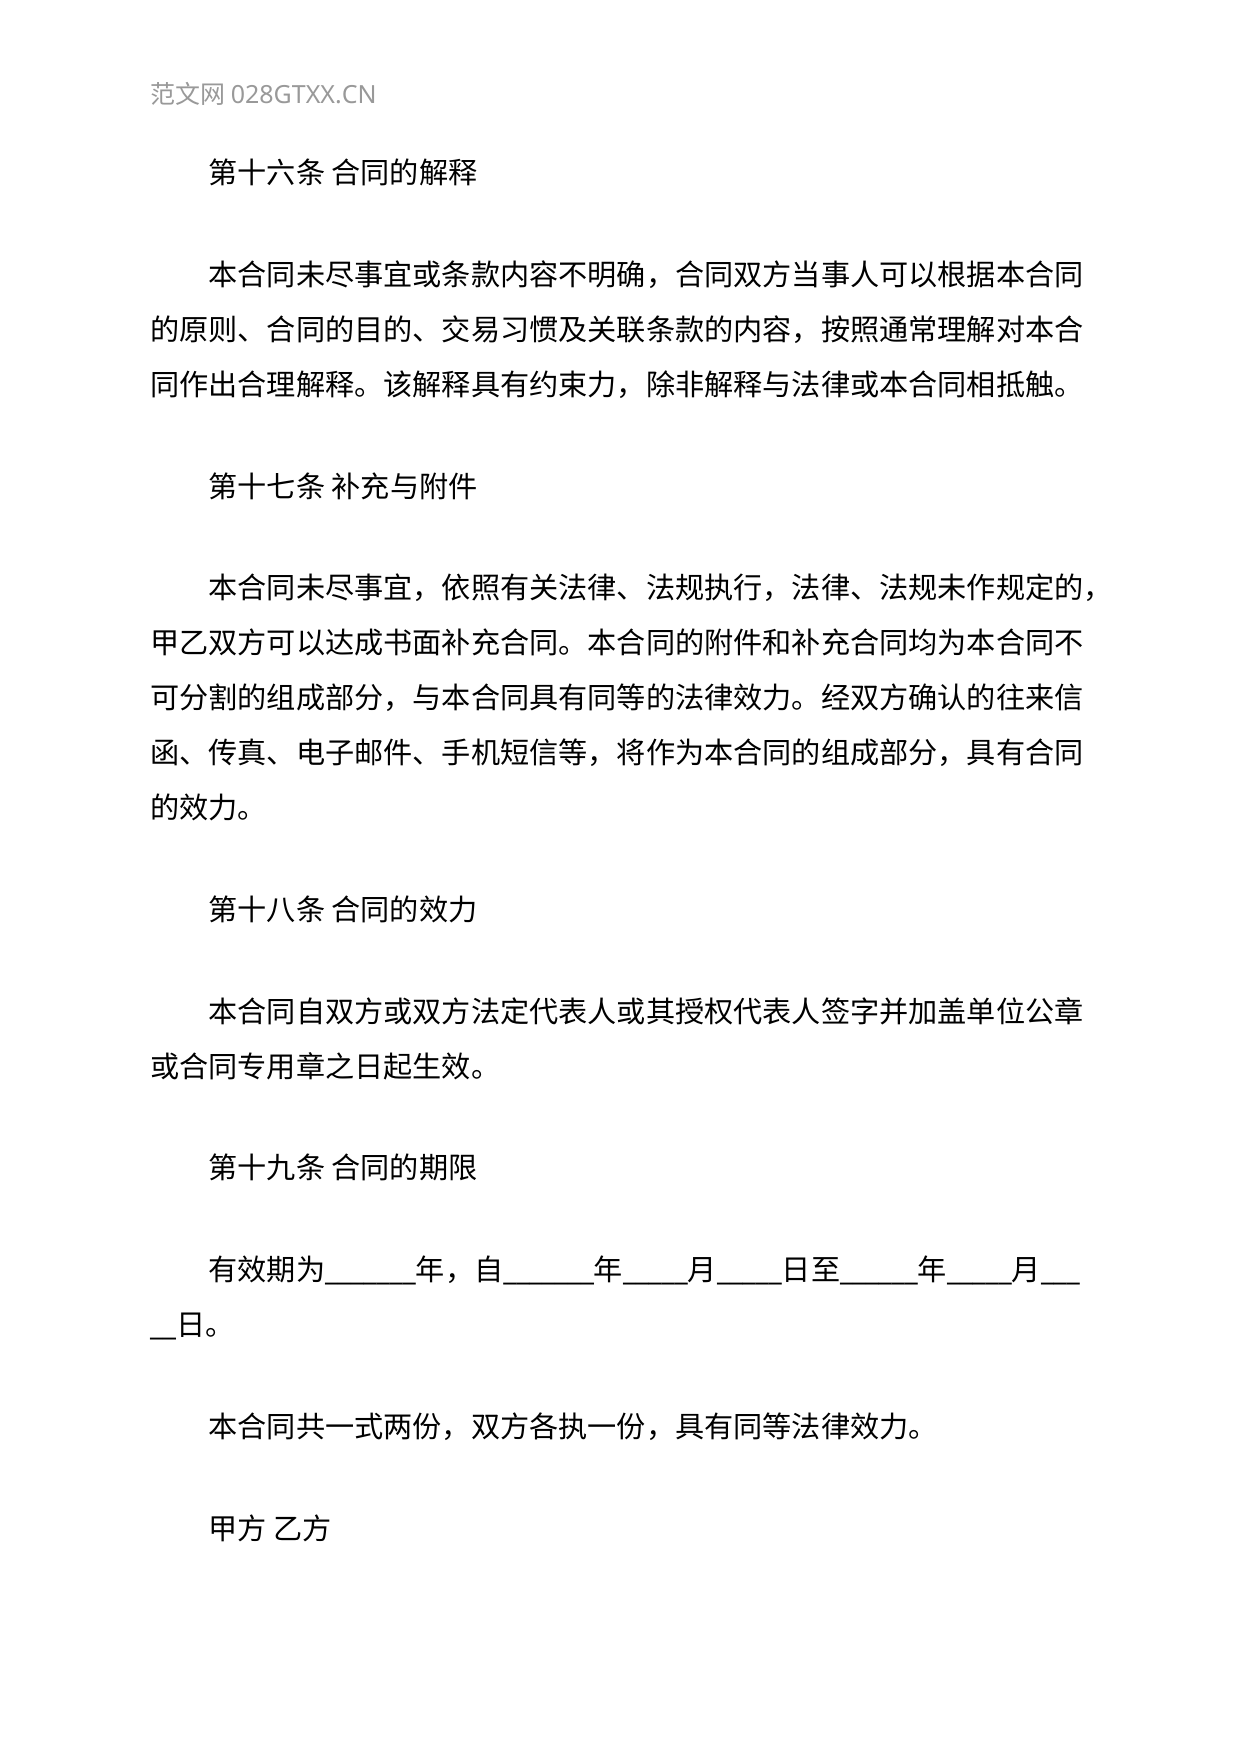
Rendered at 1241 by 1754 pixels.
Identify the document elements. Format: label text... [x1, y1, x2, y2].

text 本合同自双方或双方法定代表人或其授权代表人签字并加盖单位公章或合同专用章之日起生效。 [150, 988, 1090, 1085]
text 本合同未尽事宜，依照有关法律、法规执行，法律、法规未作规定的，甲乙双方可以达成书面补充合同。本合同的附件和补充合同均为本合同不可分割的组成部分，与本合同具有同等的法律效力。经双方确认的往来信函、传真、电子邮件、手机短信等，将作为本合同的组成部分，具有合同的效力。 [150, 565, 1090, 827]
text 第十八条 合同的效力 [150, 886, 1090, 929]
text 甲方 乙方 [150, 1505, 1090, 1548]
text 第十六条 合同的解释 [150, 150, 1090, 192]
text 第十九条 合同的期限 [150, 1145, 1090, 1187]
text 本合同共一式两份，双方各执一份，具有同等法律效力。 [150, 1404, 1090, 1446]
text 有效期为_______年，自_______年_____月_____日至______年_____月_____日。 [150, 1247, 1090, 1344]
text 本合同未尽事宜或条款内容不明确，合同双方当事人可以根据本合同的原则、合同的目的、交易习惯及关联条款的内容，按照通常理解对本合同作出合理解释。该解释具有约束力，除非解释与法律或本合同相抵触。 [150, 252, 1090, 404]
text 第十七条 补充与附件 [150, 463, 1090, 506]
